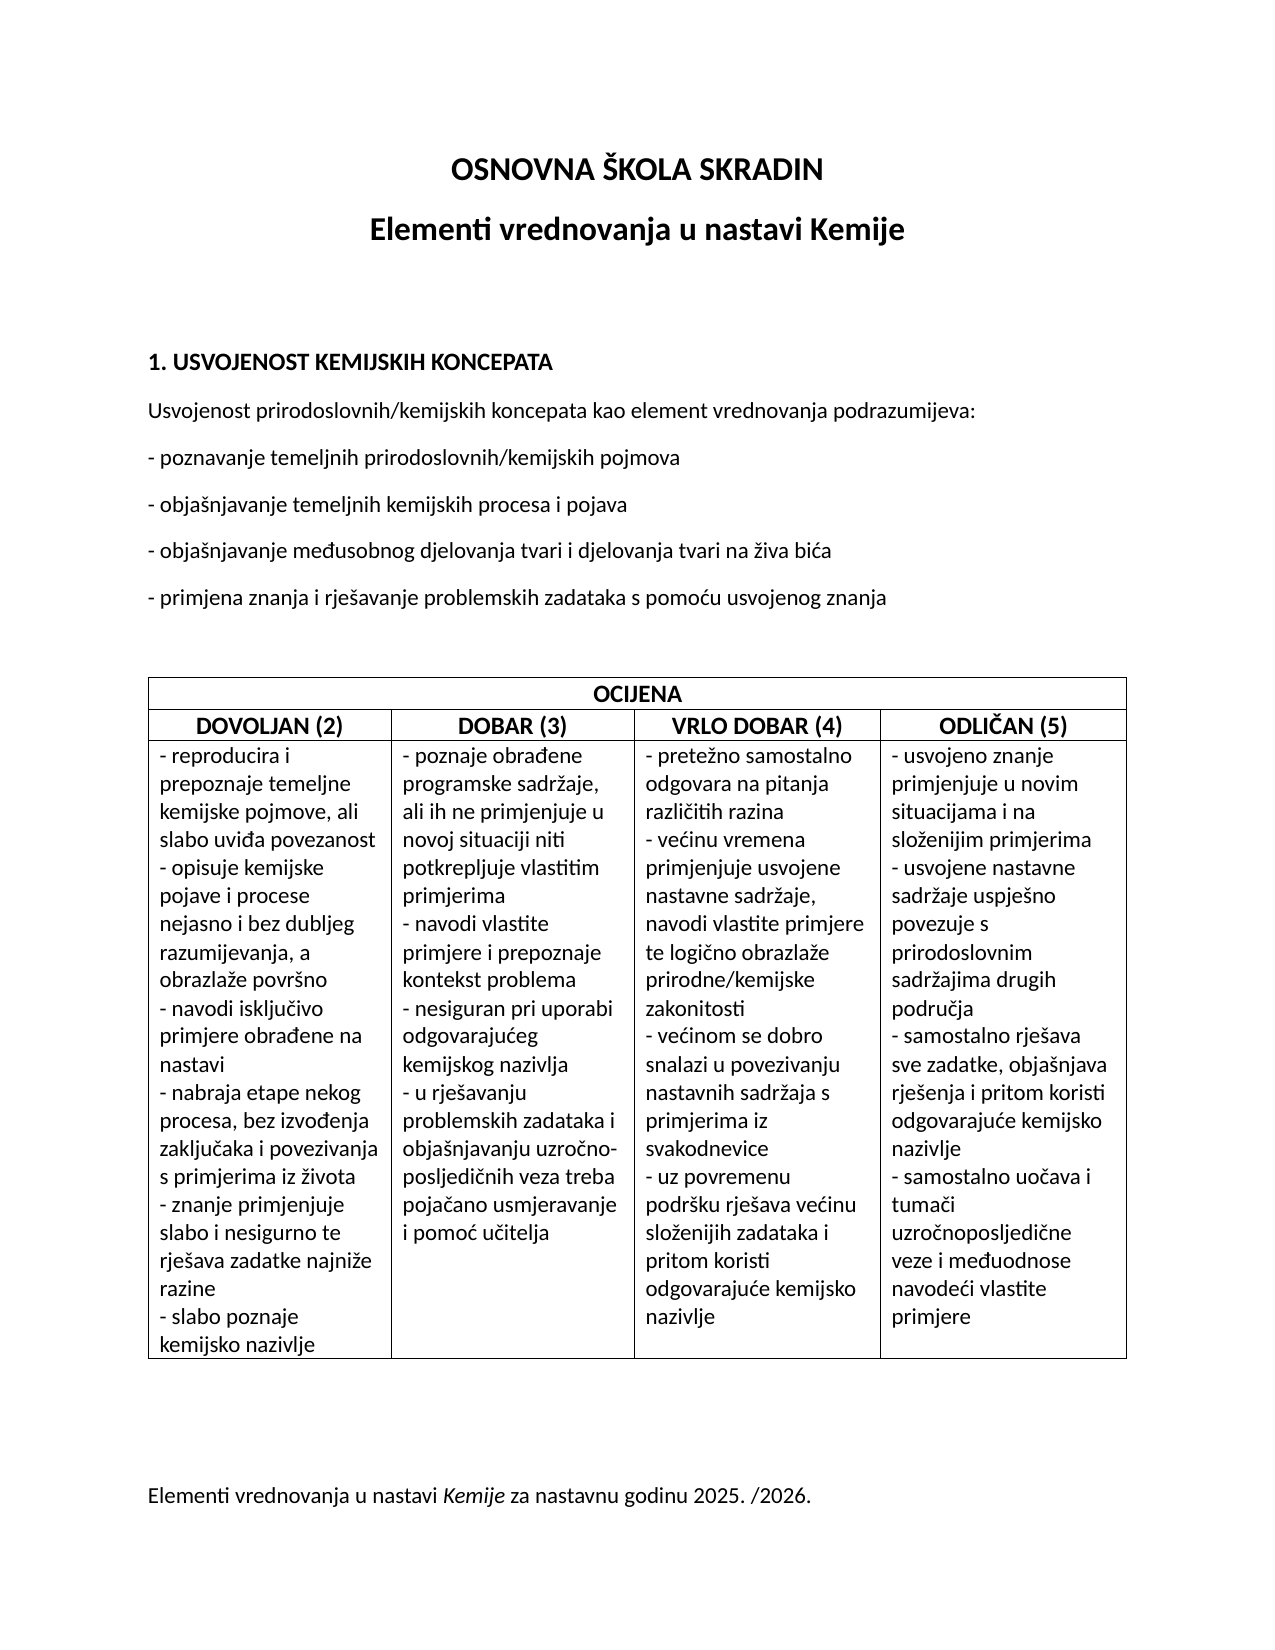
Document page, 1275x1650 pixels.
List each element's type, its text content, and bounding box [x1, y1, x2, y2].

table_cell DOBAR (3) [392, 710, 634, 740]
table_header OCIJENA [149, 678, 1126, 709]
text 1. USVOJENOST KEMIJSKIH KONCEPATA [148, 346, 1127, 377]
table_cell - pretežno samostalno odgovara na pitanja različitih razina - većinu vremena primjenjuje usvojene nastavne sadržaje, navodi vlastite primjere te logično obrazlaže prirodne/kemijske zakonitosti - većinom se dobro snalazi u povezivanju nastavnih sadržaja s primjerima iz svakodnevice - uz povremenu podršku rješava većinu složenijih zadataka i pritom koristi odgovarajuće kemijsko nazivlje [635, 741, 880, 1358]
table_cell - poznaje obrađene programske sadržaje, ali ih ne primjenjuje u novoj situaciji niti potkrepljuje vlastitim primjerima - navodi vlastite primjere i prepoznaje kontekst problema - nesiguran pri uporabi odgovarajućeg kemijskog nazivlja - u rješavanju problemskih zadataka i objašnjavanju uzročno-posljedičnih veza treba pojačano usmjeravanje i pomoć učitelja [392, 741, 634, 1358]
text - poznavanje temeljnih prirodoslovnih/kemijskih pojmova [148, 443, 1127, 471]
table_cell - usvojeno znanje primjenjuje u novim situacijama i na složenijim primjerima - usvojene nastavne sadržaje uspješno povezuje s prirodoslovnim sadržajima drugih područja - samostalno rješava sve zadatke, objašnjava rješenja i pritom koristi odgovarajuće kemijsko nazivlje - samostalno uočava i tumači uzročnoposljedične veze i međuodnose navodeći vlastite primjere [881, 741, 1126, 1358]
text OSNOVNA ŠKOLA SKRADIN [148, 148, 1127, 188]
table_cell - reproducira i prepoznaje temeljne kemijske pojmove, ali slabo uviđa povezanost - opisuje kemijske pojave i procese nejasno i bez dubljeg razumijevanja, a obrazlaže površno - navodi isključivo primjere obrađene na nastavi - nabraja etape nekog procesa, bez izvođenja zaključaka i povezivanja s primjerima iz života - znanje primjenjuje slabo i nesigurno te rješava zadatke najniže razine - slabo poznaje kemijsko nazivlje [149, 741, 391, 1358]
text - objašnjavanje međusobnog djelovanja tvari i djelovanja tvari na živa bića [148, 537, 1127, 565]
text Usvojenost prirodoslovnih/kemijskih koncepata kao element vrednovanja podrazumijeva: [148, 396, 1127, 424]
text - objašnjavanje temeljnih kemijskih procesa i pojava [148, 490, 1127, 518]
text Elementi vrednovanja u nastavi Kemije [148, 208, 1127, 249]
table_cell DOVOLJAN (2) [149, 710, 391, 740]
text - primjena znanja i rješavanje problemskih zadataka s pomoću usvojenog znanja [148, 583, 1127, 612]
table_cell VRLO DOBAR (4) [635, 710, 880, 740]
table_cell ODLIČAN (5) [881, 710, 1126, 740]
